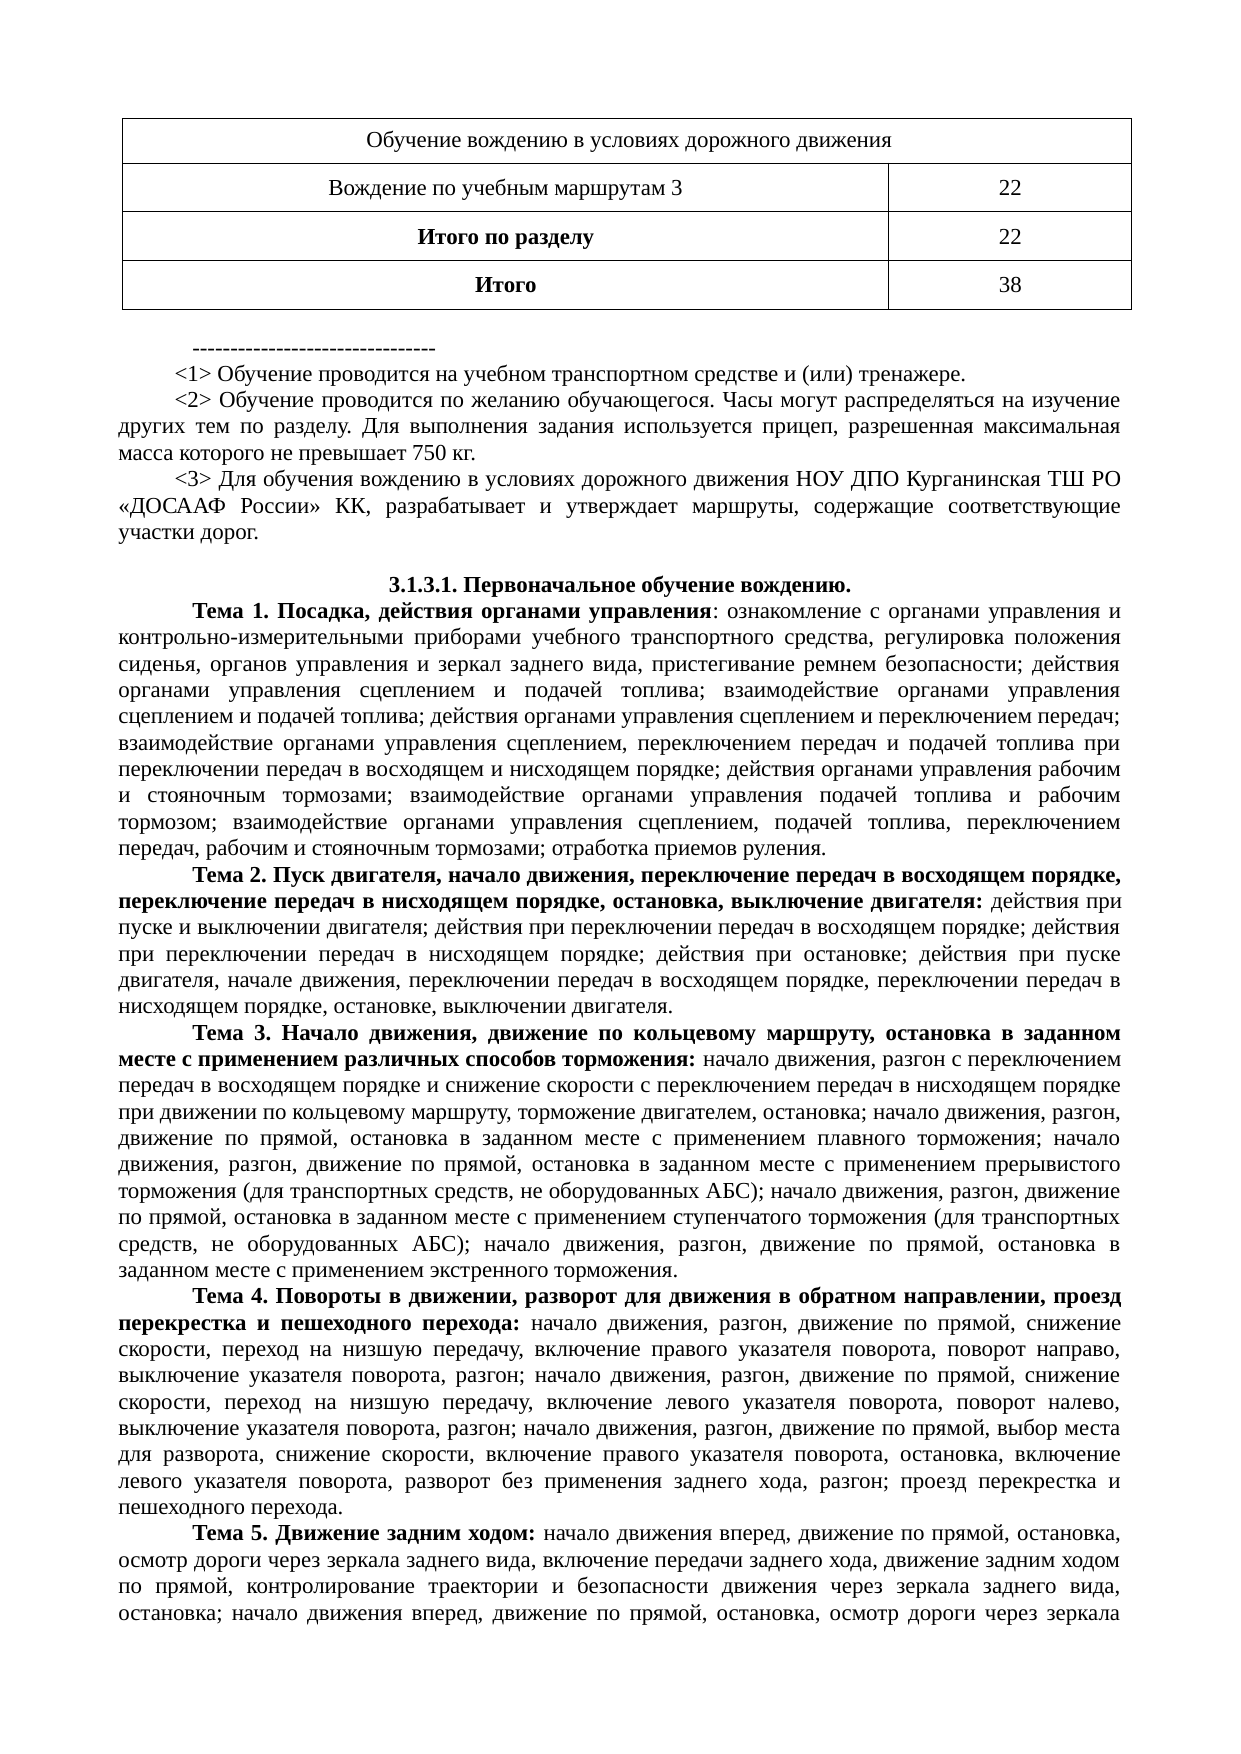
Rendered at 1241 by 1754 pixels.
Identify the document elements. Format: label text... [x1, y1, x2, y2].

table_cell Обучение вождению в условиях дорожного движения [123, 119, 1131, 163]
table_cell 38 [889, 261, 1131, 308]
table_cell Вождение по учебным маршрутам 3 [123, 164, 888, 211]
table_cell 22 [889, 164, 1131, 211]
text <1> Обучение проводится на учебном транспортном средстве и (или) тренажере. [118, 360, 1122, 386]
text <3> Для обучения вождению в условиях дорожного движения НОУ ДПО Курганинская ТШ РО «ДОСААФ России» КК, разрабатывает и утверждает маршруты, содержащие соответствующие участки дорог. [118, 465, 1122, 544]
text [118, 1519, 1122, 1625]
table_cell 22 [889, 212, 1131, 260]
table_cell Итого [123, 261, 888, 308]
text -------------------------------- [118, 333, 1122, 360]
text Тема 2. Пуск двигателя, начало движения, переключение передач в восходящем порядке, переключение передач в нисходящем порядке, остановка, выключение двигателя: действия при пуске и выключении двигателя; действия при переключении передач в восходящем порядке; действия при переключении передач в нисходящем порядке; действия при остановке; действия при пуске двигателя, начале движения, переключении передач в восходящем порядке, переключении передач в нисходящем порядке, остановке, выключении двигателя. [118, 861, 1122, 1019]
text Тема 4. Повороты в движении, разворот для движения в обратном направлении, проезд перекрестка и пешеходного перехода: начало движения, разгон, движение по прямой, снижение скорости, переход на низшую передачу, включение правого указателя поворота, поворот направо, выключение указателя поворота, разгон; начало движения, разгон, движение по прямой, снижение скорости, переход на низшую передачу, включение левого указателя поворота, поворот налево, выключение указателя поворота, разгон; начало движения, разгон, движение по прямой, выбор места для разворота, снижение скорости, включение правого указателя поворота, остановка, включение левого указателя поворота, разворот без применения заднего хода, разгон; проезд перекрестка и пешеходного перехода. [118, 1282, 1122, 1519]
text <2> Обучение проводится по желанию обучающегося. Часы могут распределяться на изучение других тем по разделу. Для выполнения задания используется прицеп, разрешенная максимальная масса которого не превышает 750 кг. [118, 386, 1122, 465]
text 3.1.3.1. Первоначальное обучение вождению. [118, 571, 1122, 597]
text Тема 3. Начало движения, движение по кольцевому маршруту, остановка в заданном месте с применением различных способов торможения: начало движения, разгон с переключением передач в восходящем порядке и снижение скорости с переключением передач в нисходящем порядке при движении по кольцевому маршруту, торможение двигателем, остановка; начало движения, разгон, движение по прямой, остановка в заданном месте с применением плавного торможения; начало движения, разгон, движение по прямой, остановка в заданном месте с применением прерывистого торможения (для транспортных средств, не оборудованных АБС); начало движения, разгон, движение по прямой, остановка в заданном месте с применением ступенчатого торможения (для транспортных средств, не оборудованных АБС); начало движения, разгон, движение по прямой, остановка в заданном месте с применением экстренного торможения. [118, 1019, 1122, 1282]
text Тема 1. Посадка, действия органами управления: ознакомление с органами управления и контрольно-измерительными приборами учебного транспортного средства, регулировка положения сиденья, органов управления и зеркал заднего вида, пристегивание ремнем безопасности; действия органами управления сцеплением и подачей топлива; взаимодействие органами управления сцеплением и подачей топлива; действия органами управления сцеплением и переключением передач; взаимодействие органами управления сцеплением, переключением передач и подачей топлива при переключении передач в восходящем и нисходящем порядке; действия органами управления рабочим и стояночным тормозами; взаимодействие органами управления подачей топлива и рабочим тормозом; взаимодействие органами управления сцеплением, подачей топлива, переключением передач, рабочим и стояночным тормозами; отработка приемов руления. [118, 597, 1122, 861]
table_cell Итого по разделу [123, 212, 888, 260]
